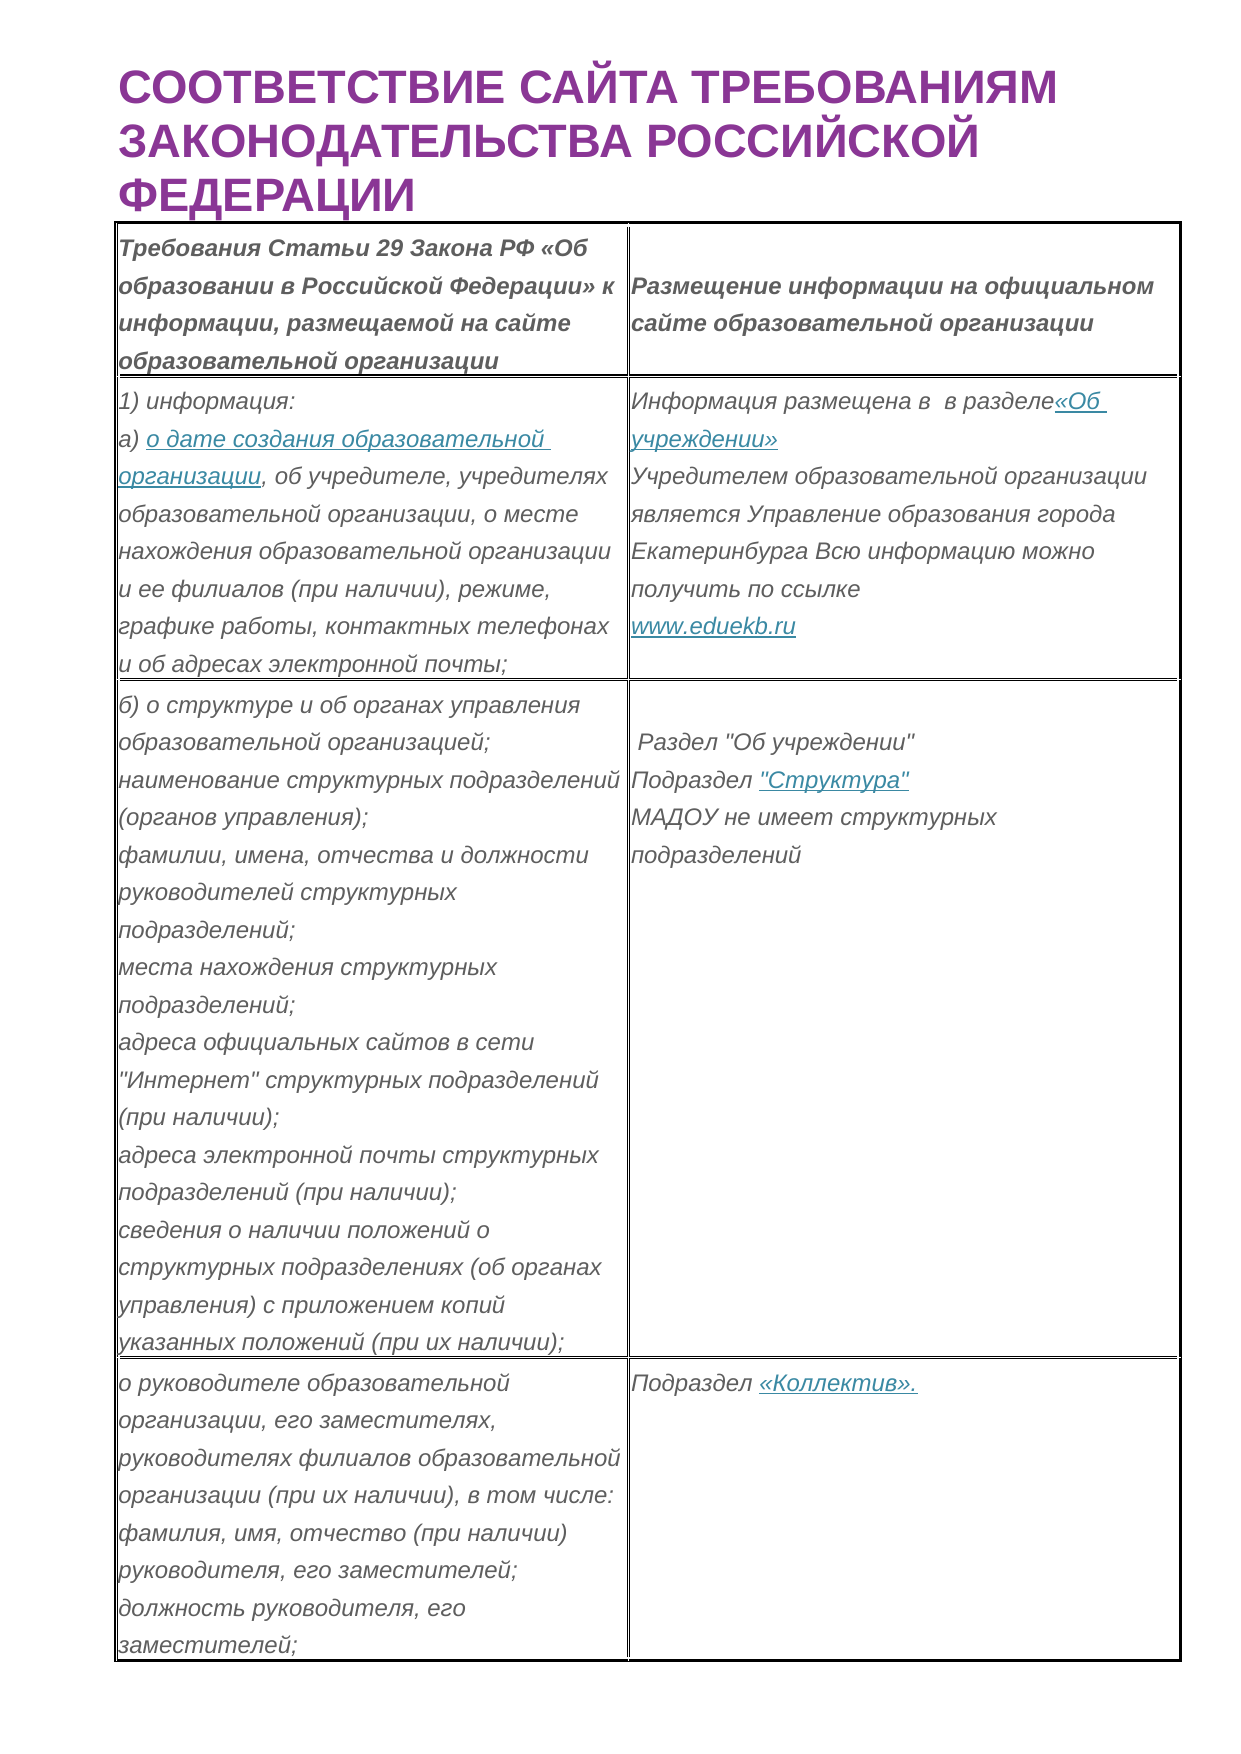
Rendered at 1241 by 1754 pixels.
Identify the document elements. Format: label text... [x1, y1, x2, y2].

text СООТВЕТСТВИЕ САЙТА ТРЕБОВАНИЯМ ЗАКОНОДАТЕЛЬСТВА РОССИЙСКОЙ ФЕДЕРАЦИИ [118, 59, 1167, 221]
table_cell Подраздел «Коллектив». [629, 1356, 1181, 1659]
table_header Требования Статьи 29 Закона РФ «Об образовании в Российской Федерации» к информации, размещаемой на сайте образовательной организации [118, 224, 628, 374]
table_header Размещение информации на официальном сайте образовательной организации [629, 224, 1179, 374]
table_cell б) о структуре и об органах управления образовательной организацией; наименование структурных подразделений (органов управления); фамилии, имена, отчества и должности руководителей структурных подразделений; места нахождения структурных подразделений; адреса официальных сайтов в сети "Интернет" структурных подразделений (при наличии); адреса электронной почты структурных подразделений (при наличии); сведения о наличии положений о структурных подразделениях (об органах управления) с приложением копий указанных положений (при их наличии); [118, 678, 627, 1356]
table_cell Информация размещена в в разделе«Об учреждении» Учредителем образовательной организации является Управление образования города Екатеринбурга Всю информацию можно получить по ссылке www.eduekb.ru [630, 374, 1180, 677]
table_cell Раздел "Об учреждении" Подраздел "Структура" МАДОУ не имеет структурных подразделений [630, 678, 1180, 1356]
table_cell 1) информация: а) о дате создания образовательной организации, об учредителе, учредителях образовательной организации, о месте нахождения образовательной организации и ее филиалов (при наличии), режиме, графике работы, контактных телефонах и об адресах электронной почты; [118, 374, 627, 677]
